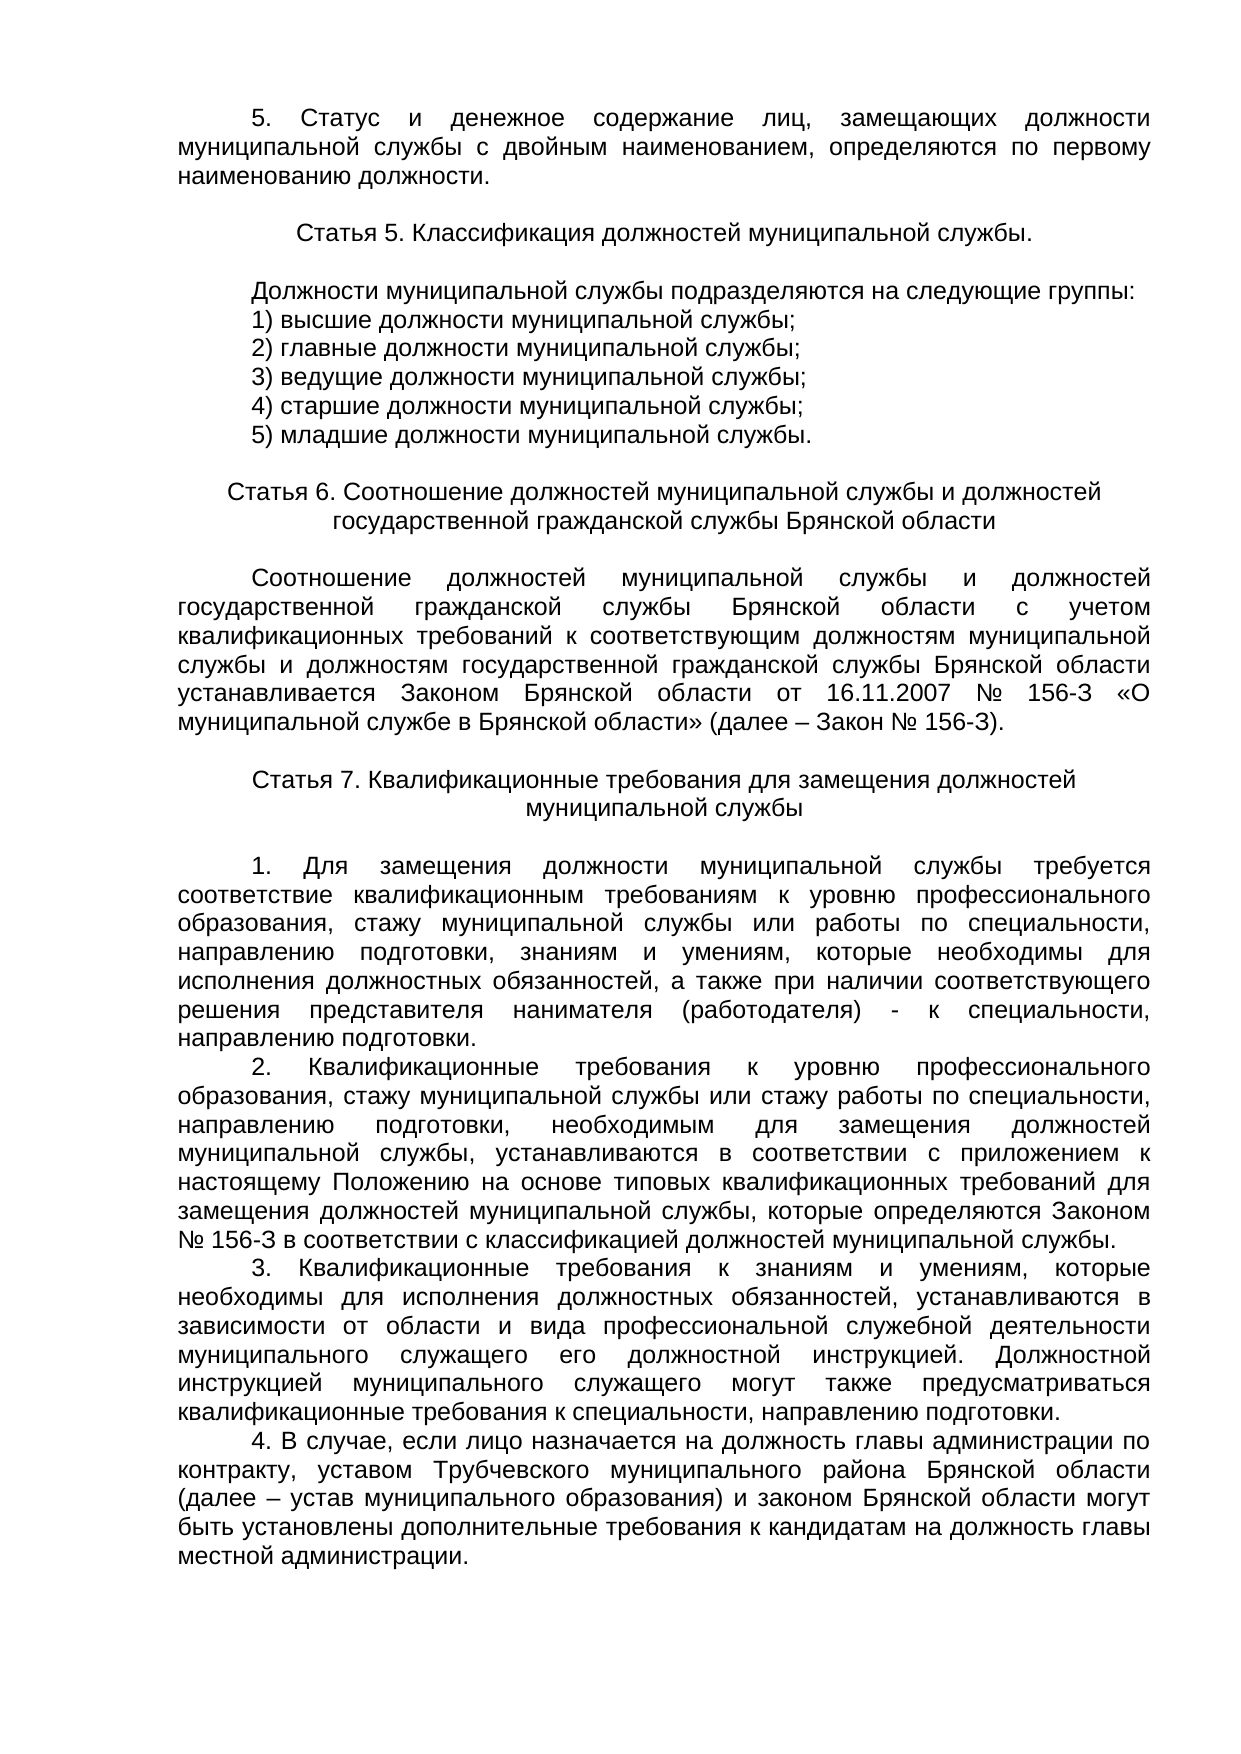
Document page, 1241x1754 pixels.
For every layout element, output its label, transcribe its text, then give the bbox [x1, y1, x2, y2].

text 5. Статус и денежное содержание лиц, замещающих должности муниципальной службы с двойным наименованием, определяются по первому наименованию должности. [177, 103, 1152, 190]
text 1) высшие должности муниципальной службы; [177, 305, 1152, 333]
text 2. Квалификационные требования к уровню профессионального образования, стажу муниципальной службы или стажу работы по специальности, направлению подготовки, необходимым для замещения должностей муниципальной службы, устанавливаются в соответствии с приложением к настоящему Положению на основе типовых квалификационных требований для замещения должностей муниципальной службы, которые определяются Законом № 156-З в соответствии с классификацией должностей муниципальной службы. [177, 1052, 1152, 1253]
text Должности муниципальной службы подразделяются на следующие группы: [177, 276, 1152, 305]
title муниципальной службы [177, 793, 1152, 822]
text 2) главные должности муниципальной службы; [177, 333, 1152, 362]
text 3. Квалификационные требования к знаниям и умениям, которые необходимы для исполнения должностных обязанностей, устанавливаются в зависимости от области и вида профессиональной служебной деятельности муниципального служащего его должностной инструкцией. Должностной инструкцией муниципального служащего могут также предусматриваться квалификационные требования к специальности, направлению подготовки. [177, 1253, 1152, 1426]
text Статья 6. Соотношение должностей муниципальной службы и должностей государственной гражданской службы Брянской области [177, 477, 1152, 535]
text 4) старшие должности муниципальной службы; [177, 391, 1152, 420]
title Статья 7. Квалификационные требования для замещения должностей [177, 765, 1152, 793]
text 5) младшие должности муниципальной службы. [177, 420, 1152, 448]
text Соотношение должностей муниципальной службы и должностей государственной гражданской службы Брянской области с учетом квалификационных требований к соответствующим должностям муниципальной службы и должностям государственной гражданской службы Брянской области устанавливается Законом Брянской области от 16.11.2007 № 156-З «О муниципальной службе в Брянской области» (далее – Закон № 156-З). [177, 563, 1152, 736]
text 1. Для замещения должности муниципальной службы требуется соответствие квалификационным требованиям к уровню профессионального образования, стажу муниципальной службы или работы по специальности, направлению подготовки, знаниям и умениям, которые необходимы для исполнения должностных обязанностей, а также при наличии соответствующего решения представителя нанимателя (работодателя) - к специальности, направлению подготовки. [177, 851, 1152, 1052]
text 3) ведущие должности муниципальной службы; [177, 362, 1152, 391]
title Статья 5. Классификация должностей муниципальной службы. [177, 218, 1152, 247]
text 4. В случае, если лицо назначается на должность главы администрации по контракту, уставом Трубчевского муниципального района Брянской области (далее – устав муниципального образования) и законом Брянской области могут быть установлены дополнительные требования к кандидатам на должность главы местной администрации. [177, 1426, 1152, 1570]
